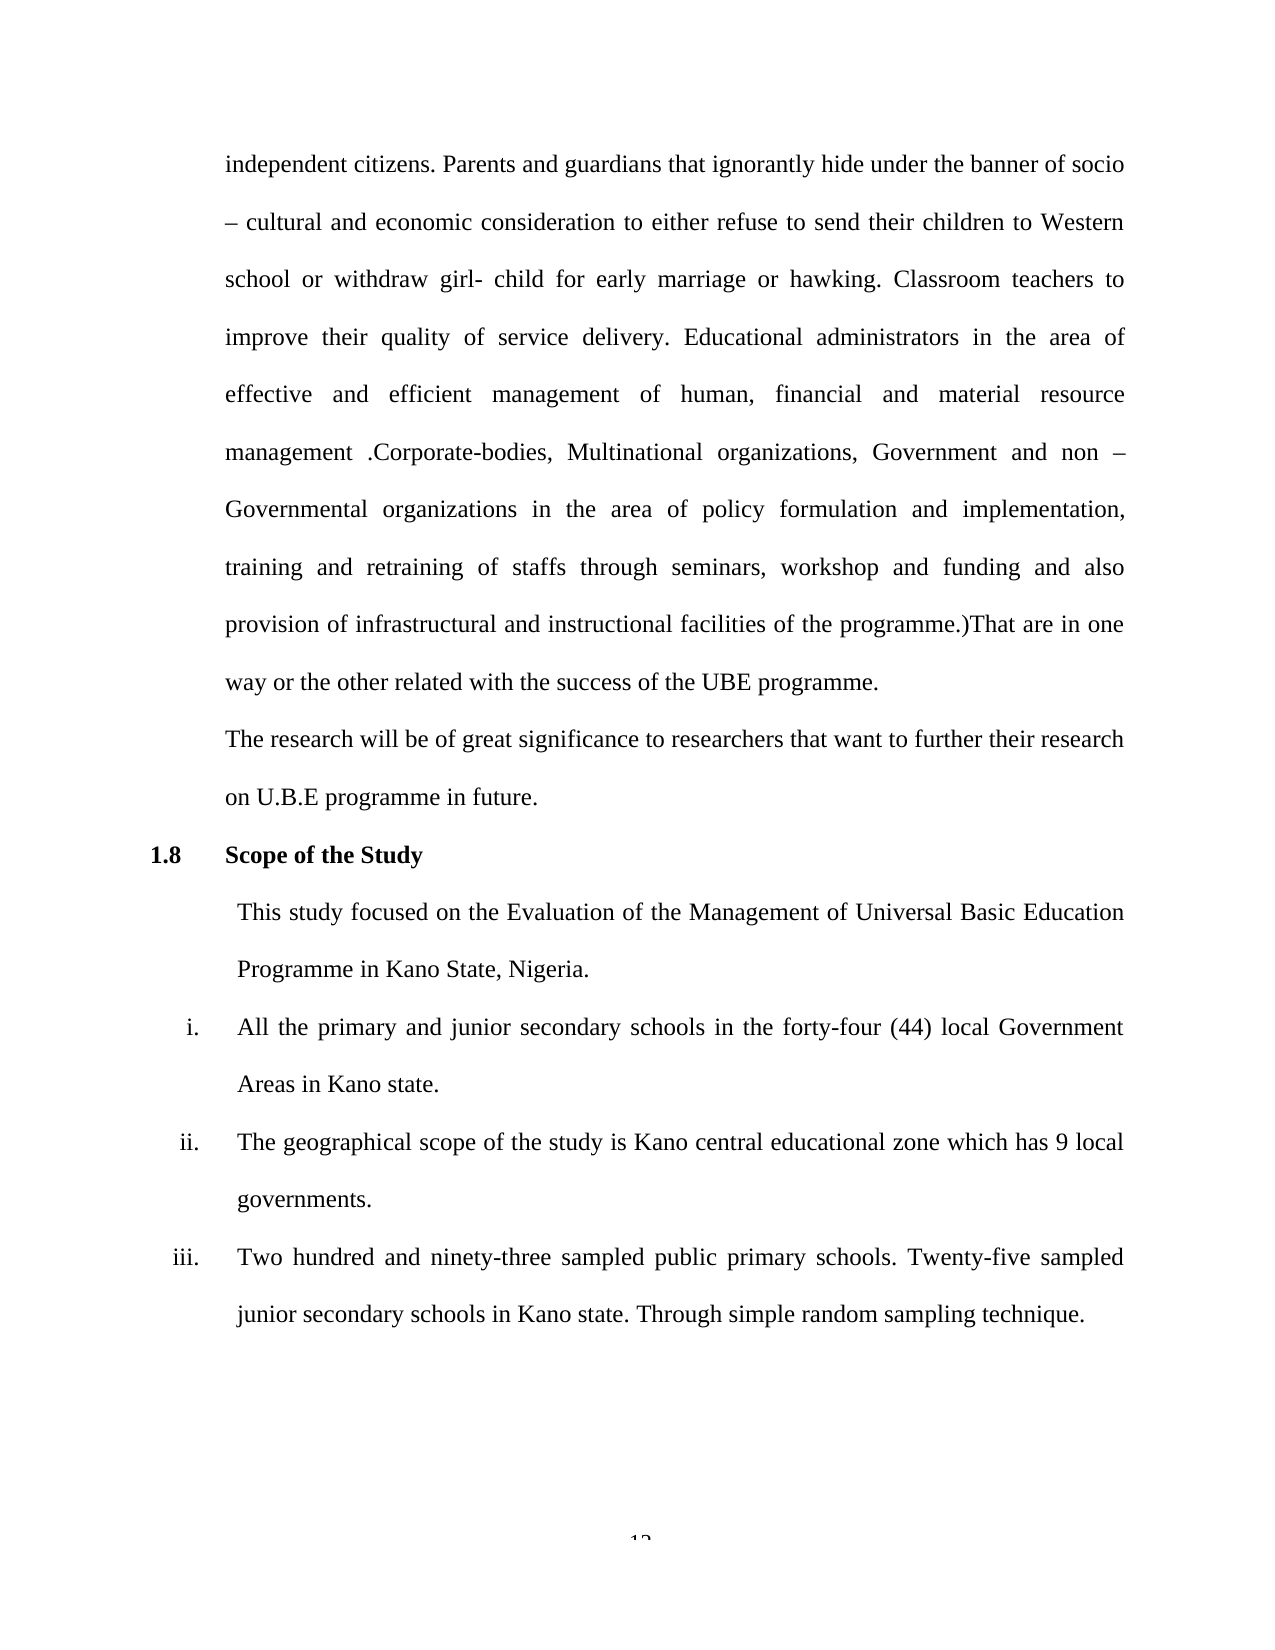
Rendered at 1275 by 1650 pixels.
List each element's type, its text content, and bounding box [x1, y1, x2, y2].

list Two hundred and ninety-three sampled public primary schools. Twenty-five sampled junior secondary schools in Kano state. Through simple random sampling technique. [172, 1242, 1125, 1328]
list All the primary and junior secondary schools in the forty-four (44) local Government Areas in Kano state. [186, 1012, 1125, 1098]
text independent citizens. Parents and guardians that ignorantly hide under the banner of socio [225, 149, 1231, 178]
text The research will be of great significance to researchers that want to further their research on U.B.E programme in future. [225, 724, 1125, 811]
list The geographical scope of the study is Kano central educational zone which has 9 local governments. [179, 1127, 1124, 1213]
subtitle Scope of the Study [150, 840, 1231, 868]
text – cultural and economic consideration to either refuse to send their children to Western school or withdraw girl- child for early marriage or hawking. Classroom teachers to improve their quality of service delivery. Educational administrators in the area of effective and efficient management of human, financial and material resource management .Corporate-bodies, Multinational organizations, Government and non – Governmental organizations in the area of policy formulation and implementation, training and retraining of staffs through seminars, workshop and funding and also provision of infrastructural and instructional facilities of the programme.)That are in one way or the other related with the success of the UBE programme. [225, 207, 1125, 695]
text This study focused on the Evaluation of the Management of Universal Basic Education Programme in Kano State, Nigeria. [237, 897, 1125, 983]
